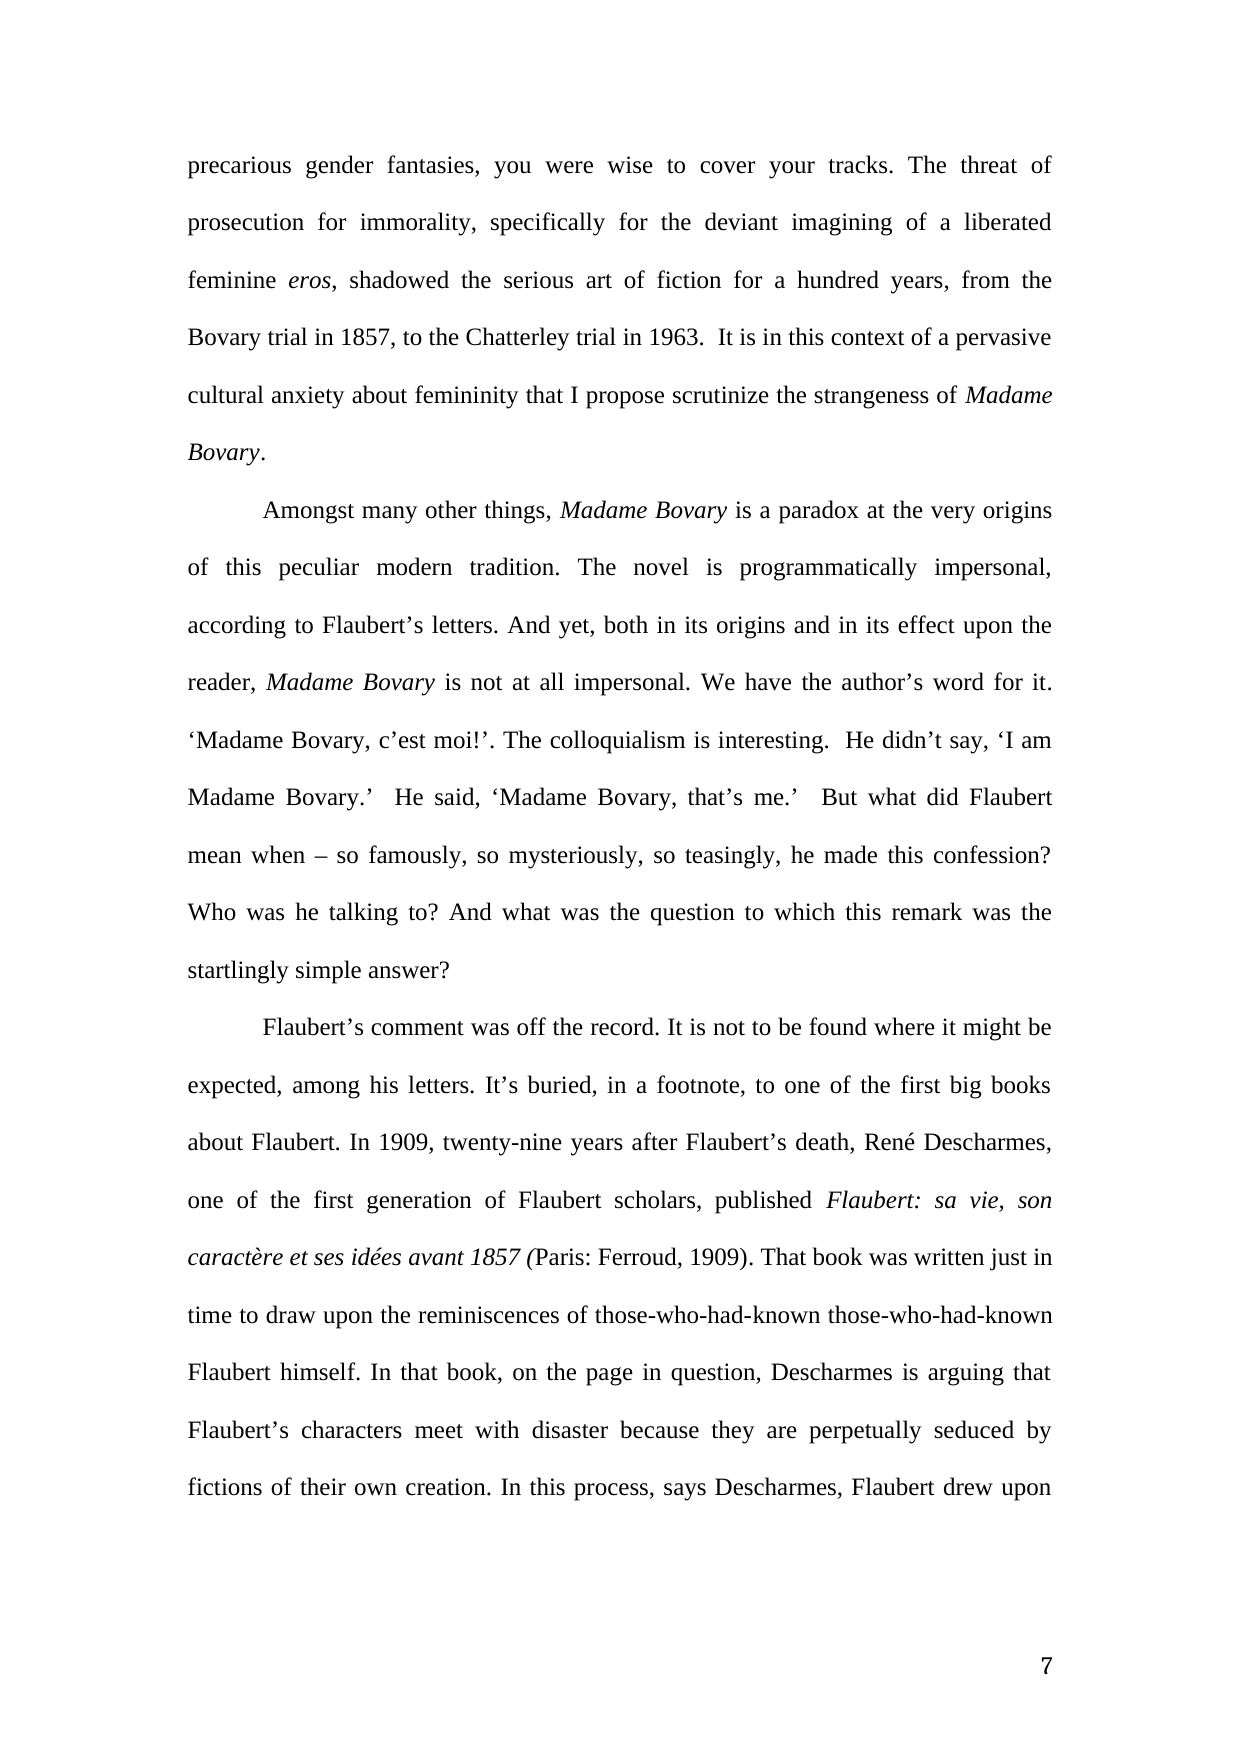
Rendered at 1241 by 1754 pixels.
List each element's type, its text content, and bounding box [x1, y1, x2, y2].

text Amongst many other things, Madame Bovary is a paradox at the very origins of this peculiar modern tradition. The novel is programmatically impersonal, according to Flaubert’s letters. And yet, both in its origins and in its effect upon the reader, Madame Bovary is not at all impersonal. We have the author’s word for it. ‘Madame Bovary, c’est moi!’. The colloquialism is interesting. He didn’t say, ‘I am Madame Bovary.’ He said, ‘Madame Bovary, that’s me. But what did Flaubert mean when so famously, so mysteriously, so teasinglyhe made this confession? Who was he talking to? And what was the question to which this remark was the startlingly simple answer? [187, 495, 1053, 984]
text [187, 150, 1053, 466]
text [187, 1012, 1053, 1501]
